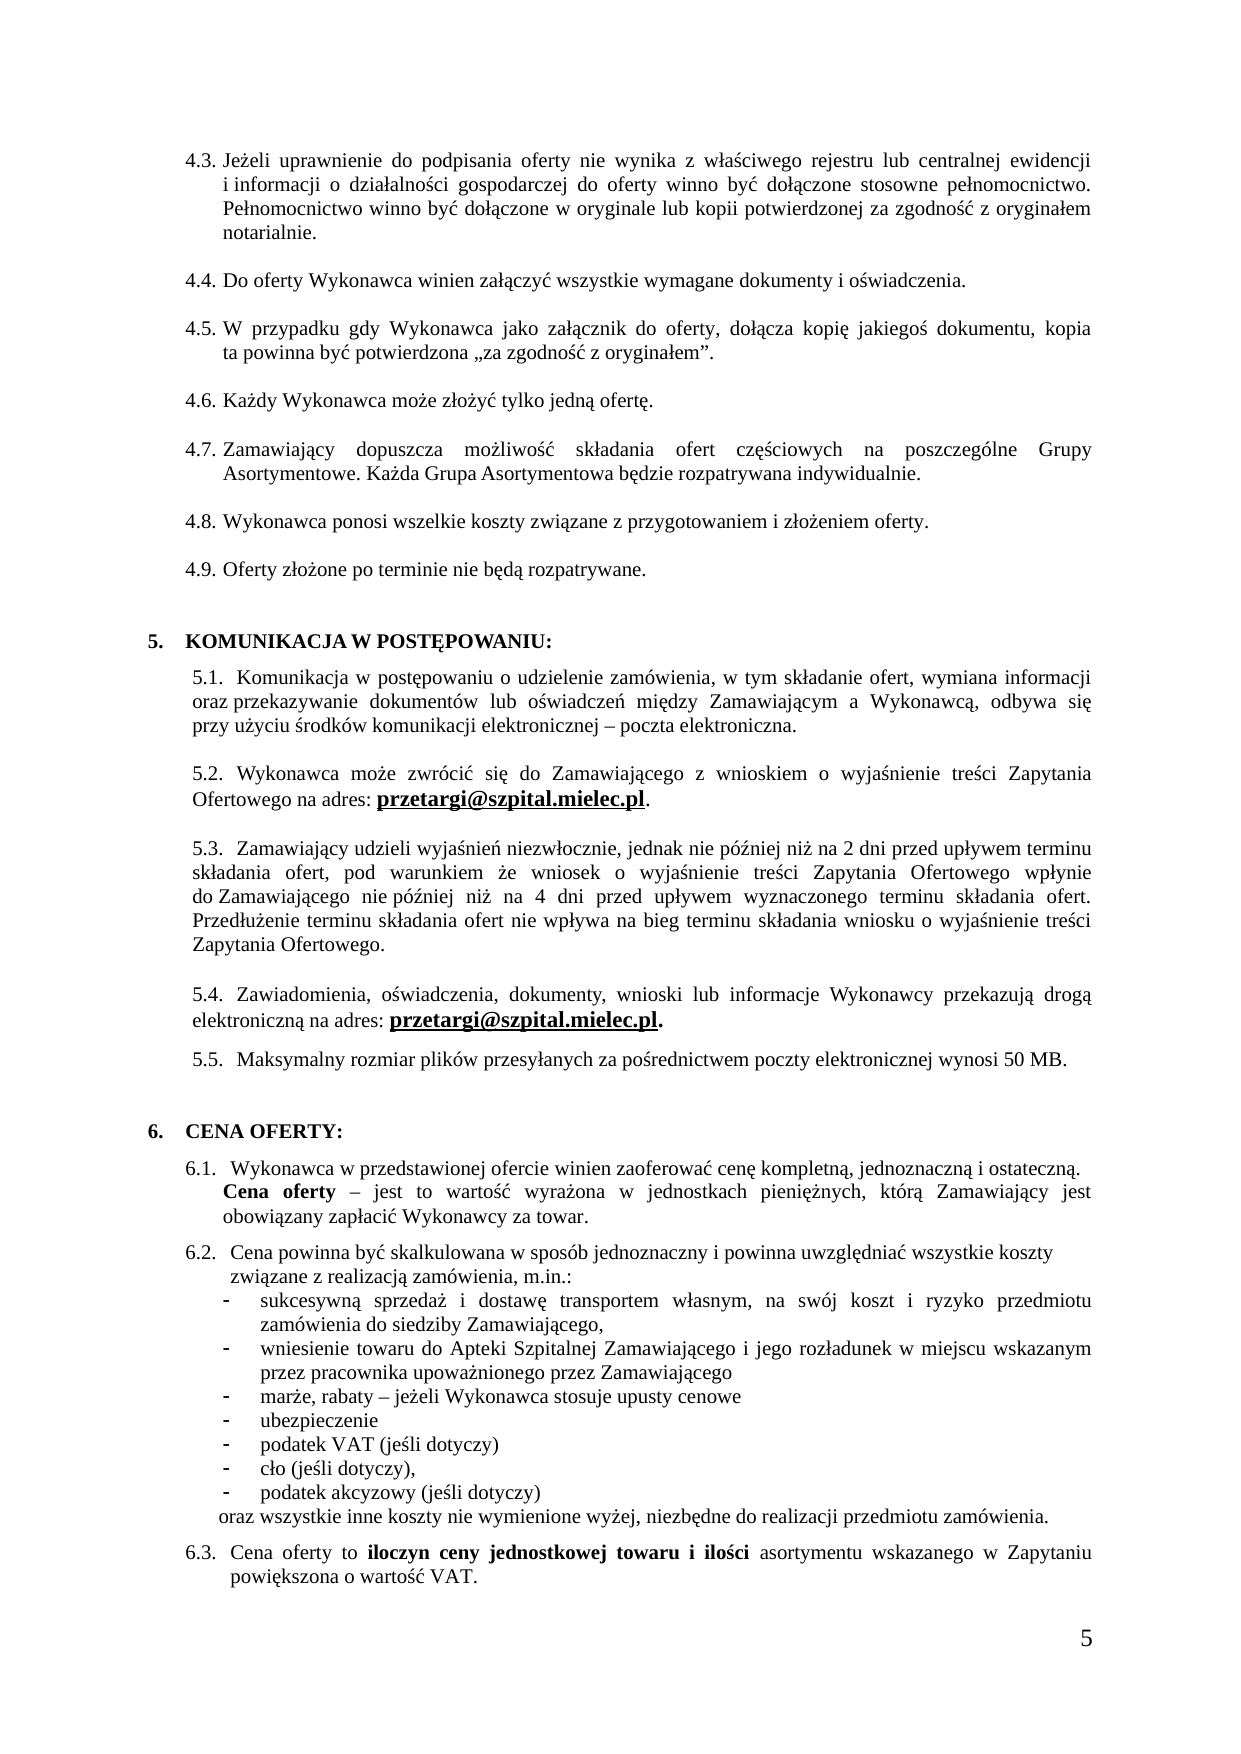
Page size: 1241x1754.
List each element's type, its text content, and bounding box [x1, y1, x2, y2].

list KOMUNIKACJA W POSTĘPOWANIU: [148, 629, 1092, 653]
list Zawiadomienia, oświadczenia, dokumenty, wnioski lub informacje Wykonawcy przekazują drogą elektroniczną na adres: przetargi@szpital.mielec.pl. [192, 982, 1092, 1033]
list Maksymalny rozmiar plików przesyłanych za pośrednictwem poczty elektronicznej wynosi 50 MB. [192, 1047, 1092, 1071]
list W przypadku gdy Wykonawca jako załącznik do oferty, dołącza kopię jakiegoś dokumentu, kopia ta powinna być potwierdzona „za zgodność z oryginałem”. [185, 316, 1092, 364]
list Każdy Wykonawca może złożyć tylko jedną ofertę. [185, 388, 1092, 412]
list Oferty złożone po terminie nie będą rozpatrywane. [185, 557, 1092, 581]
list Cena oferty to iloczyn ceny jednostkowej towaru i ilości asortymentu wskazanego w Zapytaniu powiększona o wartość VAT. [185, 1540, 1092, 1588]
list podatek akcyzowy (jeśli dotyczy) [223, 1480, 1092, 1504]
list Zamawiający dopuszcza możliwość składania ofert częściowych na poszczególne Grupy Asortymentowe. Każda Grupa Asortymentowa będzie rozpatrywana indywidualnie. [185, 436, 1092, 484]
list marże, rabaty – jeżeli Wykonawca stosuje upusty cenowe [223, 1384, 1092, 1408]
list podatek VAT (jeśli dotyczy) [223, 1432, 1092, 1456]
list Wykonawca w przedstawionej ofercie winien zaoferować cenę kompletną, jednoznaczną i ostateczną. [185, 1155, 1092, 1179]
list Wykonawca może zwrócić się do Zamawiającego z wnioskiem o wyjaśnienie treści Zapytania Ofertowego na adres: przetargi@szpital.mielec.pl. [192, 761, 1092, 812]
list ubezpieczenie [223, 1408, 1092, 1432]
list Cena oferty – jest to wartość wyrażona w jednostkach pieniężnych, którą Zamawiający jest obowiązany zapłacić Wykonawcy za towar. [223, 1179, 1092, 1228]
list Cena powinna być skalkulowana w sposób jednoznaczny i powinna uwzględniać wszystkie koszty związane z realizacją zamówienia, m.in.: [185, 1239, 1092, 1288]
list wniesienie towaru do Apteki Szpitalnej Zamawiającego i jego rozładunek w miejscu wskazanym przez pracownika upoważnionego przez Zamawiającego [223, 1336, 1092, 1384]
list Komunikacja w postępowaniu o udzielenie zamówienia, w tym składanie ofert, wymiana informacji oraz przekazywanie dokumentów lub oświadczeń między Zamawiającym a Wykonawcą, odbywa się przy użyciu środków komunikacji elektronicznej – poczta elektroniczna. [192, 665, 1092, 737]
list Do oferty Wykonawca winien załączyć wszystkie wymagane dokumenty i oświadczenia. [185, 268, 1092, 292]
list sukcesywną sprzedaż i dostawę transportem własnym, na swój koszt i ryzyko przedmiotu zamówienia do siedziby Zamawiającego, [223, 1288, 1092, 1336]
list CENA OFERTY: [148, 1119, 1092, 1143]
list Jeżeli uprawnienie do podpisania oferty nie wynika z właściwego rejestru lub centralnej ewidencji i informacji o działalności gospodarczej do oferty winno być dołączone stosowne pełnomocnictwo. Pełnomocnictwo winno być dołączone w oryginale lub kopii potwierdzonej za zgodność z oryginałem notarialnie. [185, 148, 1092, 244]
list cło (jeśli dotyczy), [223, 1456, 1092, 1480]
text oraz wszystkie inne koszty nie wymienione wyżej, niezbędne do realizacji przedmiotu zamówienia. [218, 1504, 1092, 1528]
list Zamawiający udzieli wyjaśnień niezwłocznie, jednak nie później niż na 2 dni przed upływem terminu składania ofert, pod warunkiem że wniosek o wyjaśnienie treści Zapytania Ofertowego wpłynie do Zamawiającego nie później niż na 4 dni przed upływem wyznaczonego terminu składania ofert. Przedłużenie terminu składania ofert nie wpływa na bieg terminu składania wniosku o wyjaśnienie treści Zapytania Ofertowego. [192, 836, 1092, 956]
list Wykonawca ponosi wszelkie koszty związane z przygotowaniem i złożeniem oferty. [185, 509, 1092, 533]
